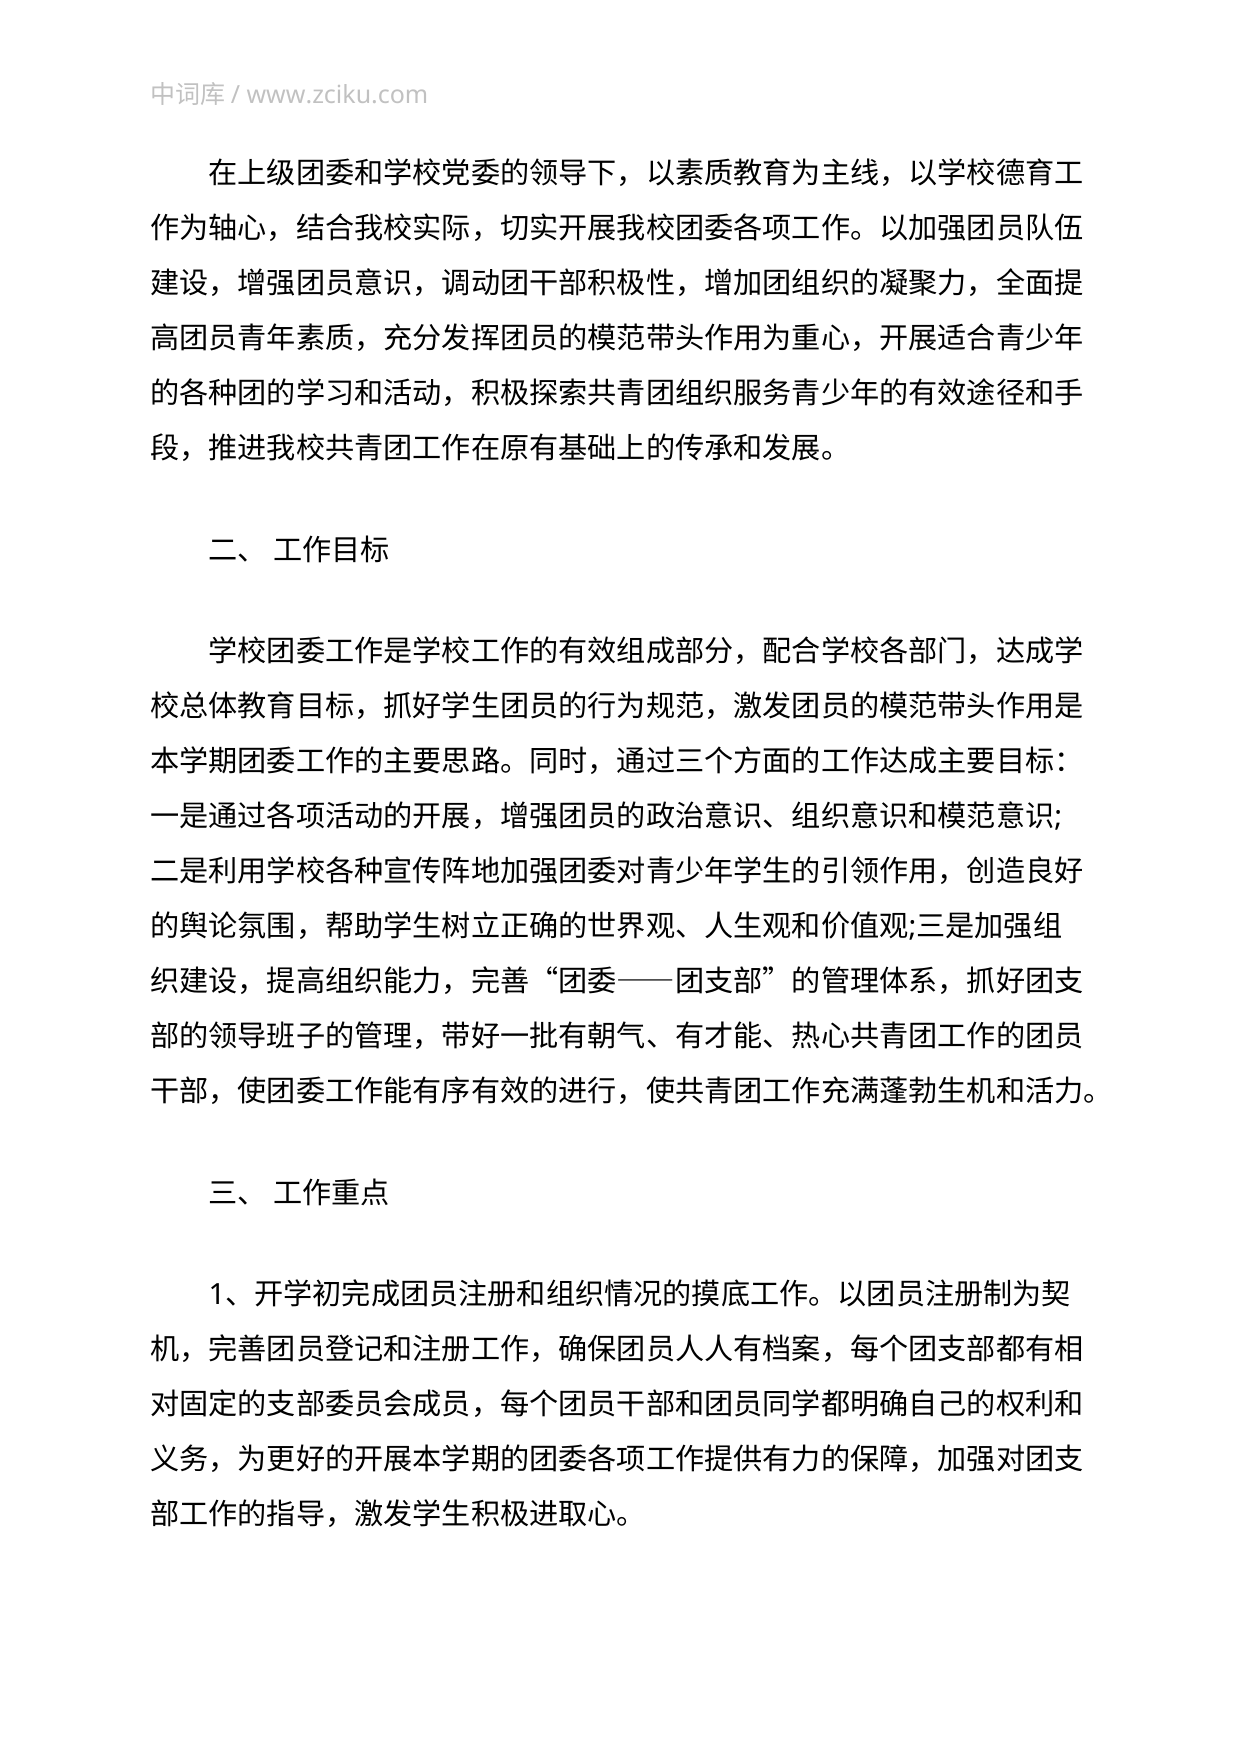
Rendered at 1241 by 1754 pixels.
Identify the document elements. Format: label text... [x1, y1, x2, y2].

text 学校团委工作是学校工作的有效组成部分，配合学校各部门，达成学校总体教育目标，抓好学生团员的行为规范，激发团员的模范带头作用是本学期团委工作的主要思路。同时，通过三个方面的工作达成主要目标：一是通过各项活动的开展，增强团员的政治意识、组织意识和模范意识;二是利用学校各种宣传阵地加强团委对青少年学生的引领作用，创造良好的舆论氛围，帮助学生树立正确的世界观、人生观和价值观;三是加强组织建设，提高组织能力，完善“团委——团支部”的管理体系，抓好团支部的领导班子的管理，带好一批有朝气、有才能、热心共青团工作的团员干部，使团委工作能有序有效的进行，使共青团工作充满蓬勃生机和活力。 [150, 628, 1090, 1110]
text 三、 工作重点 [150, 1169, 1090, 1211]
text 二、 工作目标 [150, 526, 1090, 568]
text 在上级团委和学校党委的领导下，以素质教育为主线，以学校德育工作为轴心，结合我校实际，切实开展我校团委各项工作。以加强团员队伍建设，增强团员意识，调动团干部积极性，增加团组织的凝聚力，全面提高团员青年素质，充分发挥团员的模范带头作用为重心，开展适合青少年的各种团的学习和活动，积极探索共青团组织服务青少年的有效途径和手段，推进我校共青团工作在原有基础上的传承和发展。 [150, 150, 1090, 467]
text 1、开学初完成团员注册和组织情况的摸底工作。以团员注册制为契机，完善团员登记和注册工作，确保团员人人有档案，每个团支部都有相对固定的支部委员会成员，每个团员干部和团员同学都明确自己的权利和义务，为更好的开展本学期的团委各项工作提供有力的保障，加强对团支部工作的指导，激发学生积极进取心。 [150, 1271, 1090, 1533]
